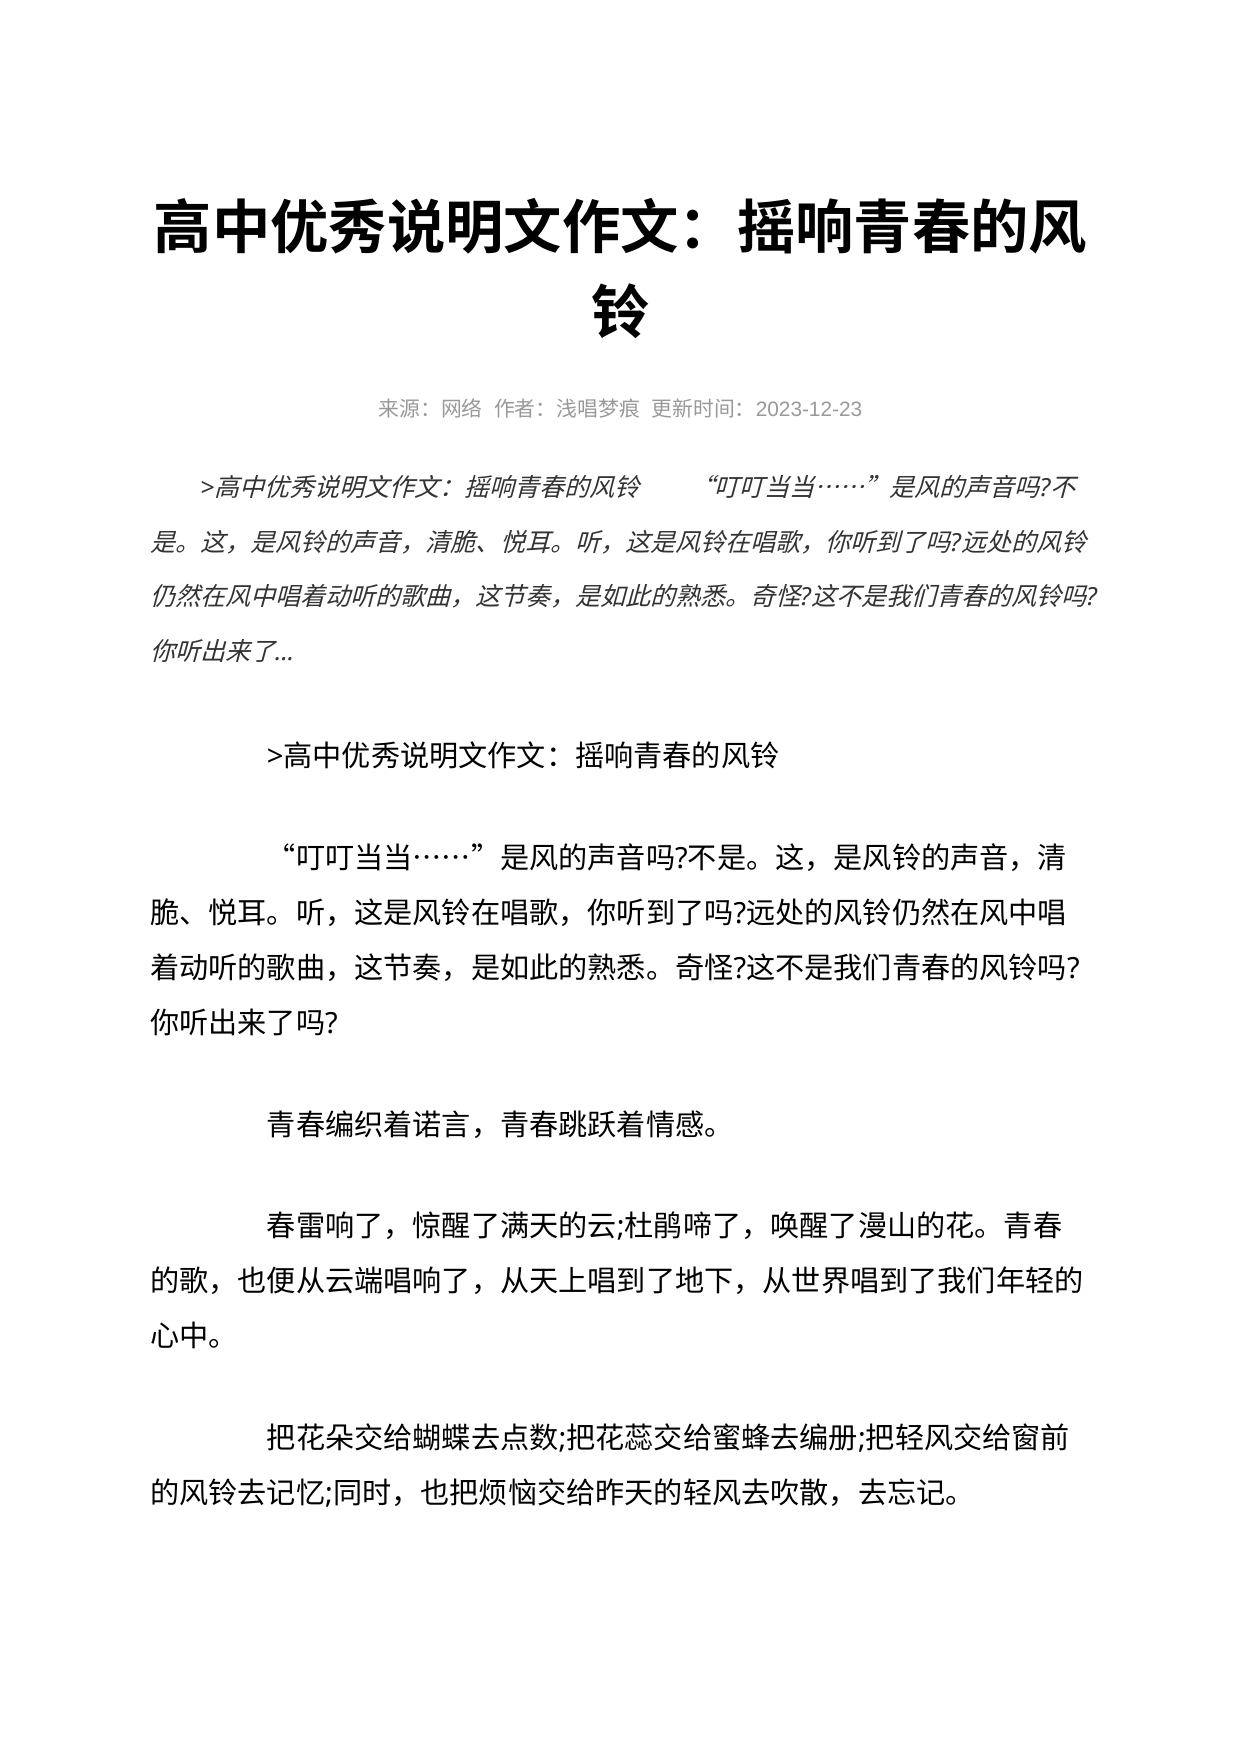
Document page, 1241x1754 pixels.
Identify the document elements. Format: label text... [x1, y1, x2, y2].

text “叮叮当当……”是风的声音吗?不是。这，是风铃的声音，清脆、悦耳。听，这是风铃在唱歌，你听到了吗?远处的风铃仍然在风中唱着动听的歌曲，这节奏，是如此的熟悉。奇怪?这不是我们青春的风铃吗?你听出来了吗? [150, 834, 1090, 1042]
text 来源：网络 作者：浅唱梦痕 更新时间：2023-12-23 [150, 397, 1090, 421]
text 春雷响了，惊醒了满天的云;杜鹃啼了，唤醒了漫山的花。青春的歌，也便从云端唱响了，从天上唱到了地下，从世界唱到了我们年轻的心中。 [150, 1203, 1090, 1355]
subtitle 高中优秀说明文作文：摇响青春的风铃 [150, 181, 1090, 350]
text 把花朵交给蝴蝶去点数;把花蕊交给蜜蜂去编册;把轻风交给窗前的风铃去记忆;同时，也把烦恼交给昨天的轻风去吹散，去忘记。 [150, 1415, 1090, 1512]
text 青春编织着诺言，青春跳跃着情感。 [150, 1101, 1090, 1143]
text >高中优秀说明文作文：摇响青春的风铃 [150, 732, 1090, 775]
text >高中优秀说明文作文：摇响青春的风铃 “叮叮当当……”是风的声音吗?不是。这，是风铃的声音，清脆、悦耳。听，这是风铃在唱歌，你听到了吗?远处的风铃仍然在风中唱着动听的歌曲，这节奏，是如此的熟悉。奇怪?这不是我们青春的风铃吗?你听出来了... [150, 468, 1090, 667]
